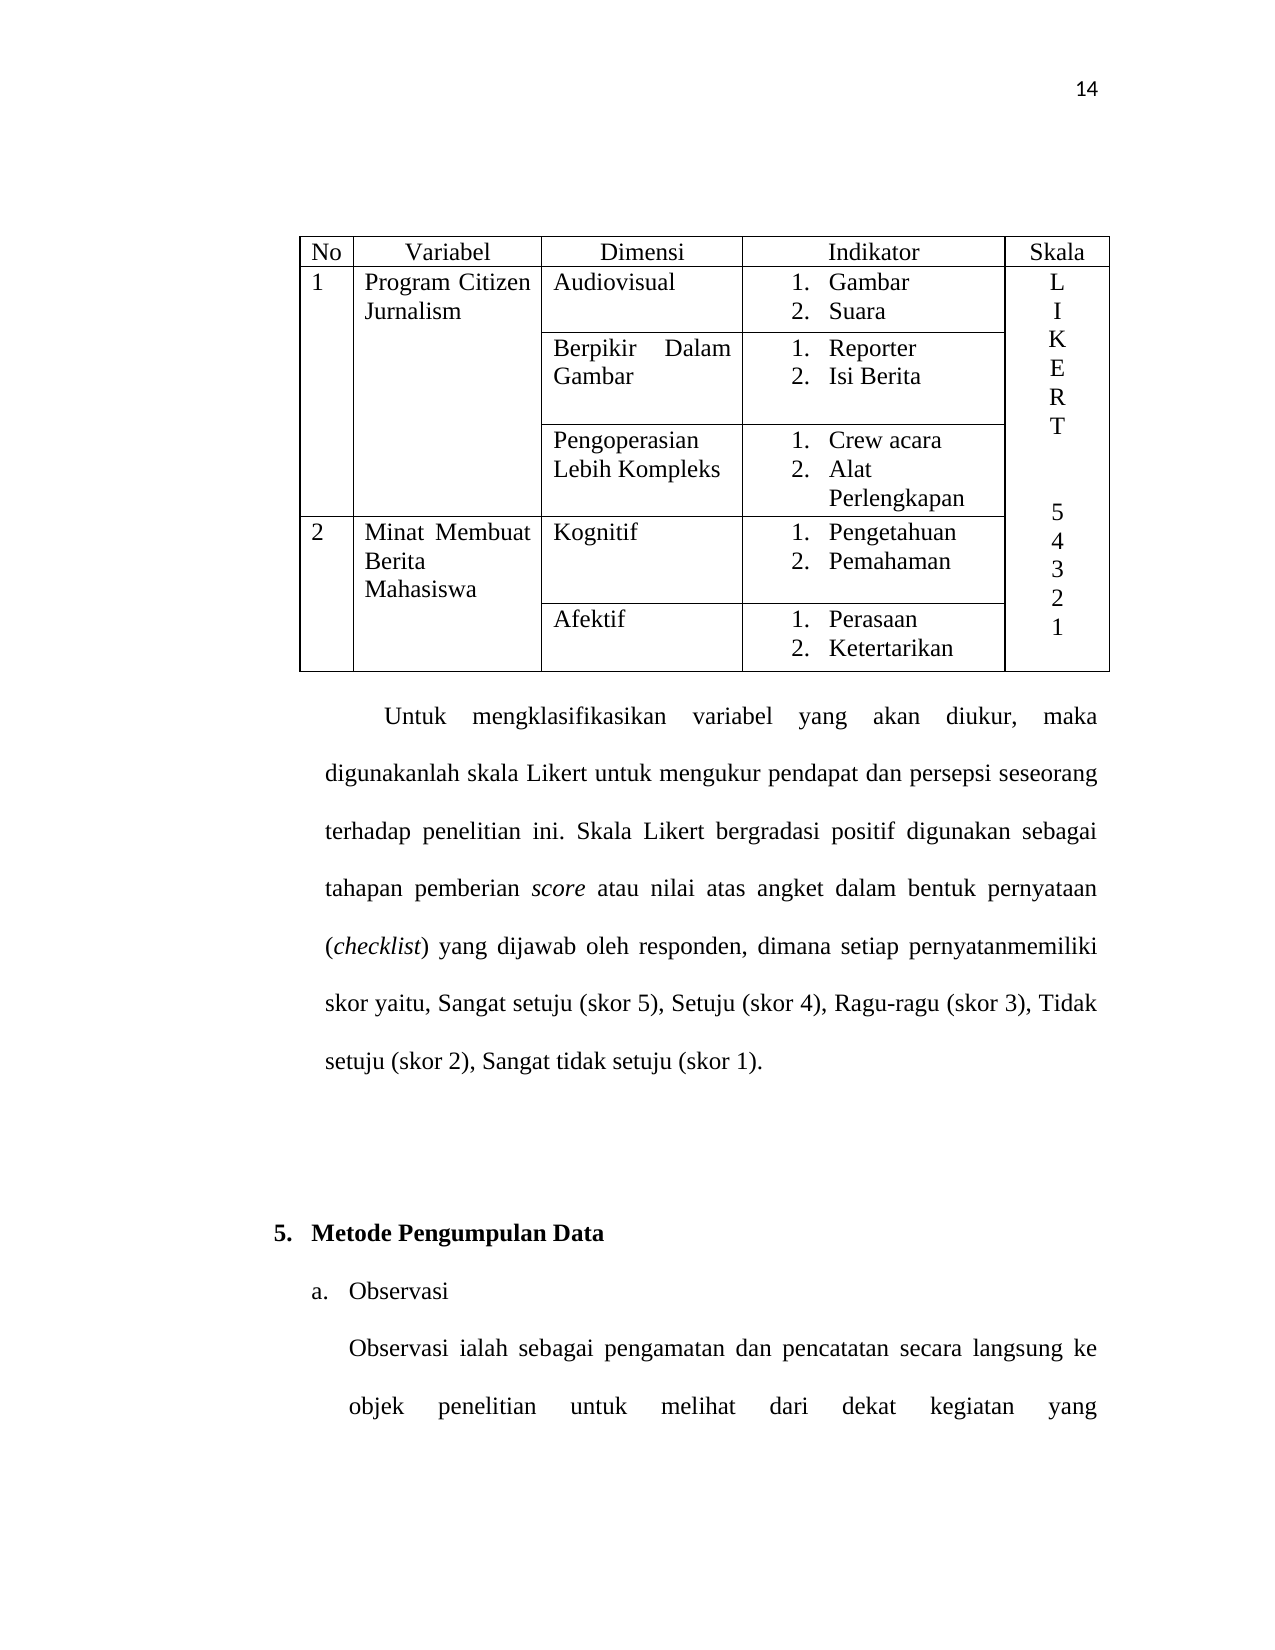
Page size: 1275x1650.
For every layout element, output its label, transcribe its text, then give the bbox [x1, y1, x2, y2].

table_cell Kognitif [542, 517, 742, 603]
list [349, 1333, 1098, 1419]
table_cell Audiovisual [542, 267, 742, 332]
table_cell Reporter Isi Berita [743, 333, 1004, 424]
table_header Indikator [743, 237, 1004, 266]
table_cell Minat Membuat Berita Mahasiswa [354, 517, 541, 671]
table_cell Afektif [542, 604, 742, 671]
table_cell Pengetahuan Pemahaman [743, 517, 1004, 603]
table_cell 2 [301, 517, 353, 671]
table_header No [301, 237, 353, 266]
table_header Skala [1006, 237, 1109, 266]
table_header Variabel [354, 237, 541, 266]
table_cell L I K E R T 5 4 3 2 1 [1006, 267, 1109, 671]
table_cell Gambar Suara [743, 267, 1004, 332]
table_cell Berpikir Dalam Gambar [542, 333, 742, 424]
table_header Dimensi [542, 237, 742, 266]
table_cell Perasaan Ketertarikan [743, 604, 1004, 671]
table_cell Crew acara Alat Perlengkapan [743, 425, 1004, 516]
table_cell 1 [301, 267, 353, 516]
list Observasi [311, 1276, 1098, 1304]
table_cell Program Citizen Jurnalism [354, 267, 541, 516]
table_cell Pengoperasian Lebih Kompleks [542, 425, 742, 516]
list Metode Pengumpulan Data [274, 1218, 1098, 1247]
text Untuk mengklasifikasikan variabel yang akan diukur, maka digunakanlah skala Likert untuk mengukur pendapat dan persepsi seseorang terhadap penelitian ini. Skala Likert bergradasi positif digunakan sebagai tahapan pemberian score atau nilai atas angket dalam bentuk pernyataan (checklist) yang dijawab oleh responden, dimana setiap pernyatanmemiliki skor yaitu, Sangat setuju (skor 5), Setuju (skor 4), Ragu-ragu (skor 3), Tidak setuju (skor 2), Sangat tidak setuju (skor 1). [325, 701, 1098, 1074]
